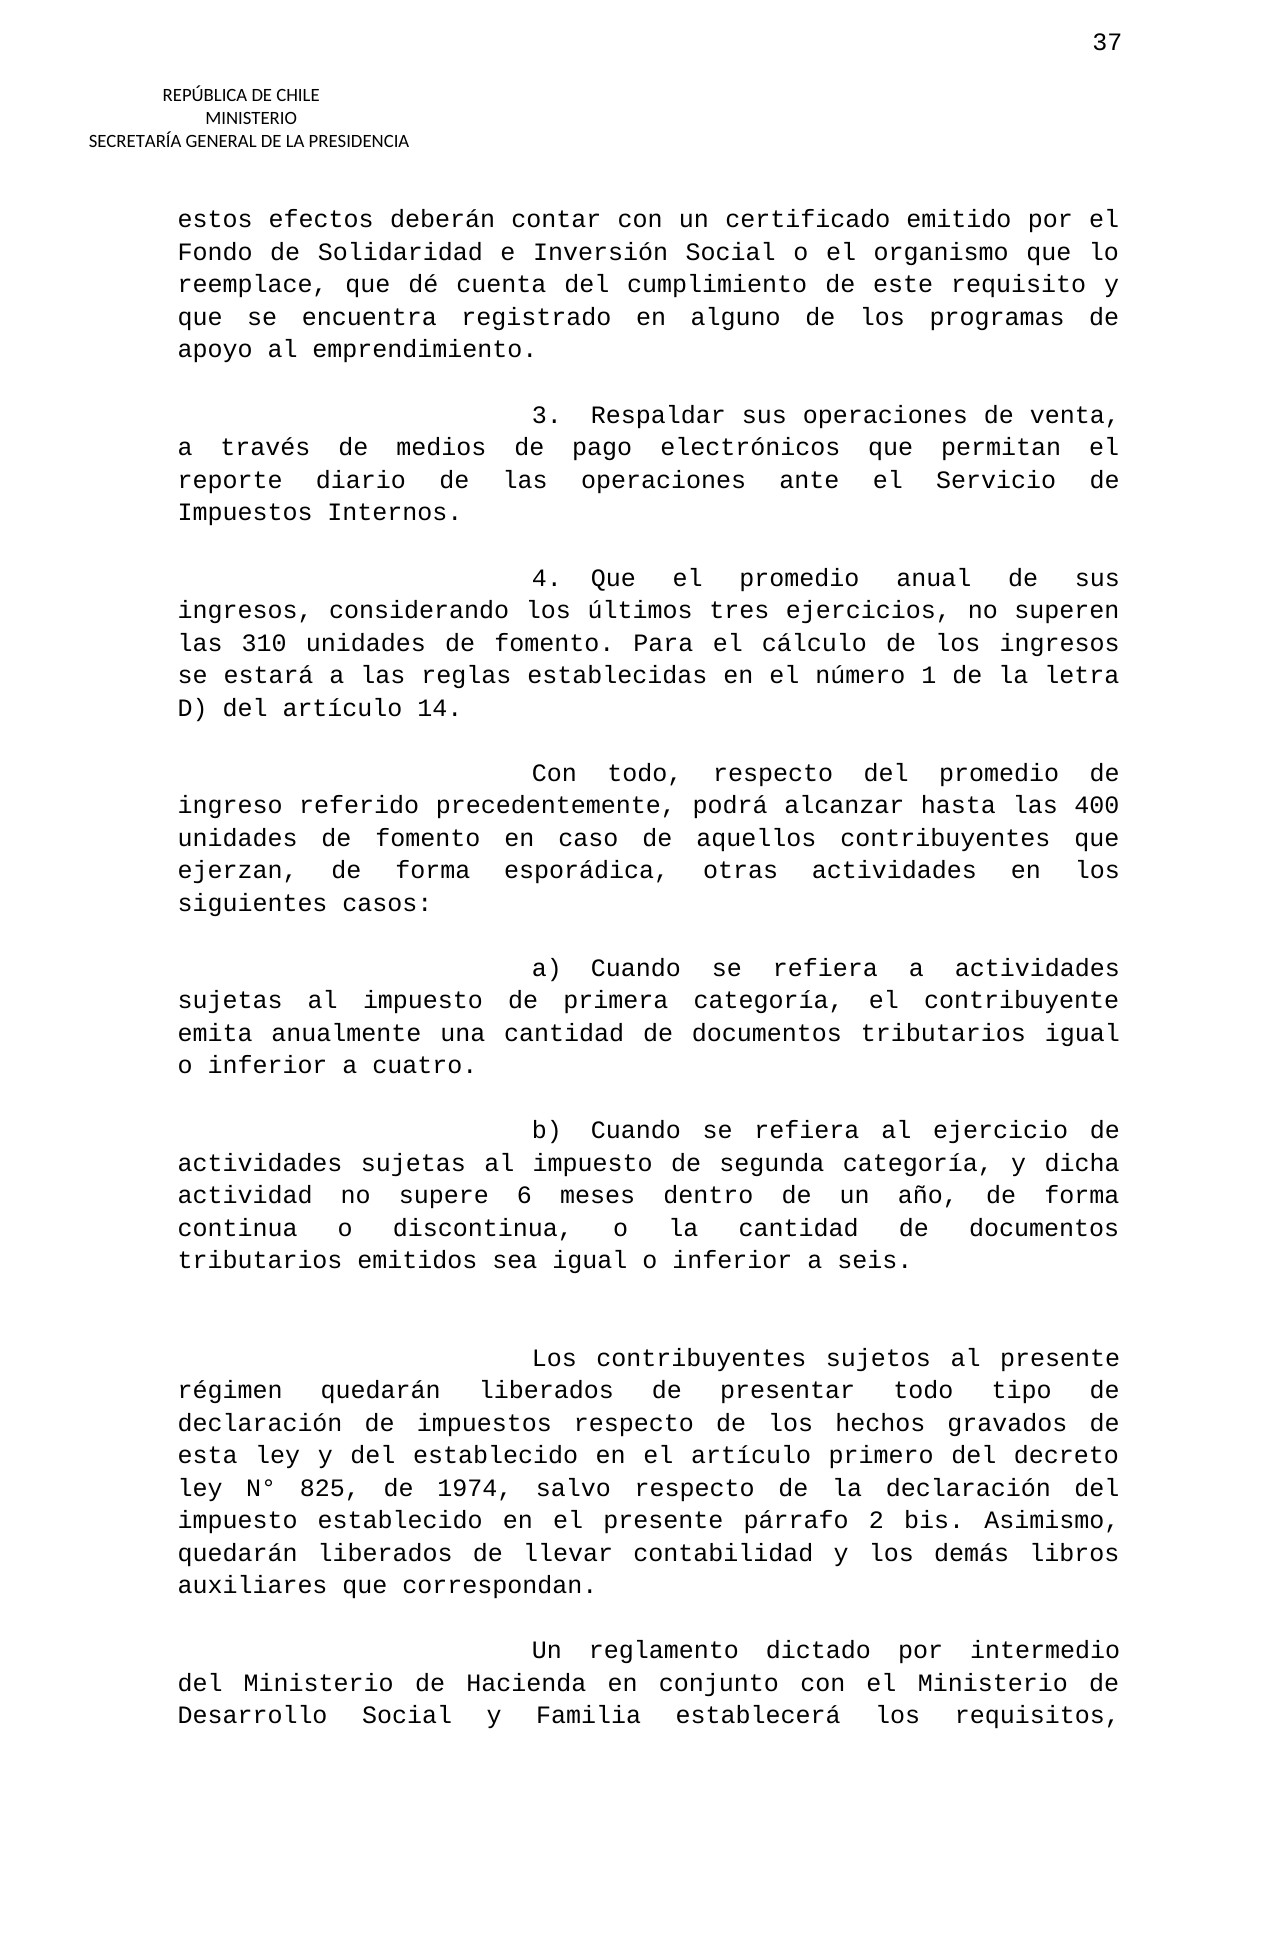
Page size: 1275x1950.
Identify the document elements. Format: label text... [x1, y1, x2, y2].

list Respaldar sus operaciones de venta, a través de medios de pago electrónicos que permitan el reporte diario de las operaciones ante el Servicio de Impuestos Internos. [177, 402, 1120, 528]
list Con todo, respecto del promedio de ingreso referido precedentemente, podrá alcanzar hasta las 400 unidades de fomento en caso de aquellos contribuyentes que ejerzan, de forma esporádica, otras actividades en los siguientes casos: [177, 760, 1120, 919]
list Cuando se refiera a actividades sujetas al impuesto de primera categoría, el contribuyente emita anualmente una cantidad de documentos tributarios igual o inferior a cuatro. [177, 955, 1120, 1081]
list Cuando se refiera al ejercicio de actividades sujetas al impuesto de segunda categoría, y dicha actividad no supere 6 meses dentro de un año, de forma continua o discontinua, o la cantidad de documentos tributarios emitidos sea igual o inferior a seis. [177, 1118, 1120, 1276]
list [177, 1638, 1120, 1731]
list Que el promedio anual de sus ingresos, considerando los últimos tres ejercicios, no superen las 310 unidades de fomento. Para el cálculo de los ingresos se estará a las reglas establecidas en el número 1 de la letra D) del artículo 14. [177, 565, 1120, 724]
list Los contribuyentes sujetos al presente régimen quedarán liberados de presentar todo tipo de declaración de impuestos respecto de los hechos gravados de esta ley y del establecido en el artículo primero del decreto ley N° 825, de 1974, salvo respecto de la declaración del impuesto establecido en el presente párrafo 2 bis. Asimismo, quedarán liberados de llevar contabilidad y los demás libros auxiliares que correspondan. [177, 1345, 1120, 1601]
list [177, 207, 1120, 365]
